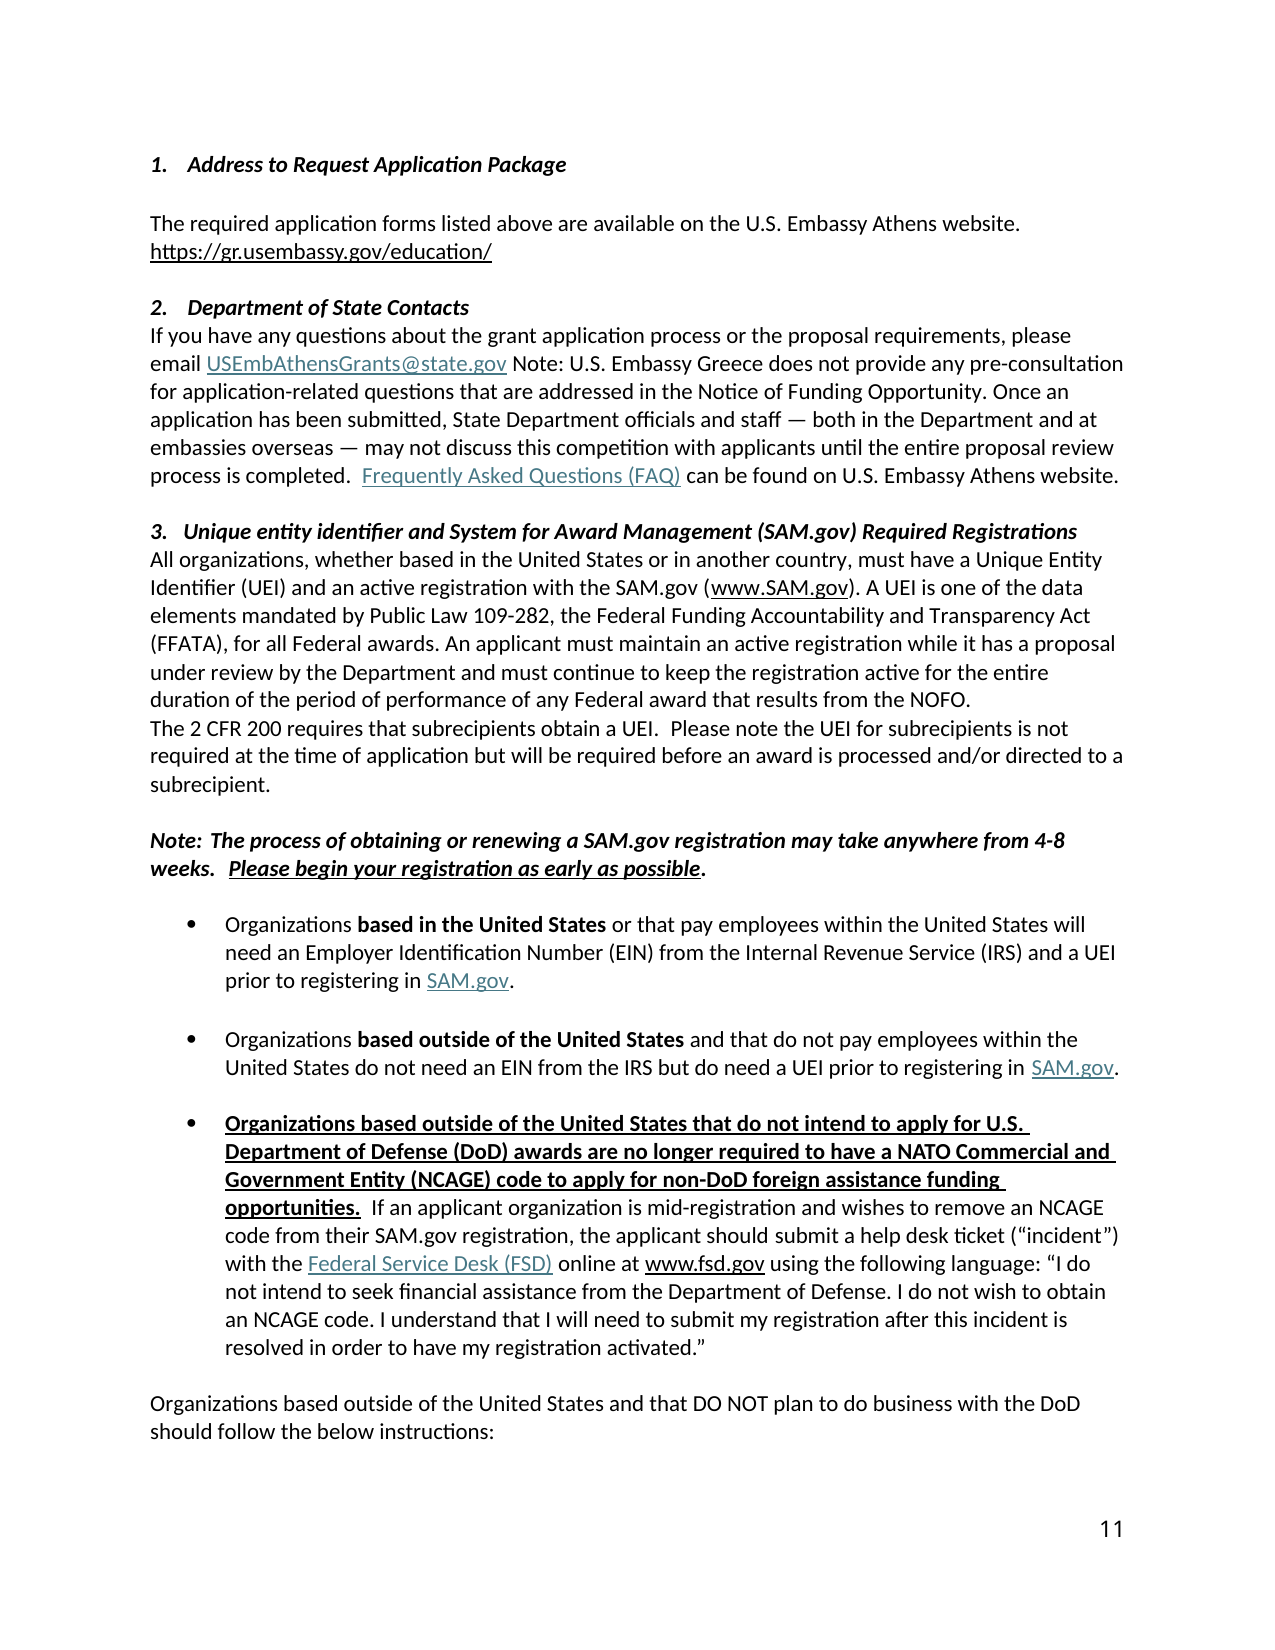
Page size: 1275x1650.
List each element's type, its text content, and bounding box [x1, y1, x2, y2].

list Organizations based in the United States or that pay employees within the United States will need an Employer Identification Number (EIN) from the Internal Revenue Service (IRS) and a UEI prior to registering in SAM.gov. [187, 910, 1125, 994]
list Organizations based outside of the United States and that do not pay employees within the United States do not need an EIN from the IRS but do need a UEI prior to registering in SAM.gov. [187, 1025, 1125, 1081]
text Note: The process of obtaining or renewing a SAM.gov registration may take anywhere from 4-8 weeks. Please begin your registration as early as possible. [150, 826, 1125, 882]
subtitle Address to Request Application Package [150, 150, 1125, 178]
text All organizations, whether based in the United States or in another country, must have a Unique Entity Identifier (UEI) and an active registration with the SAM.gov (www.SAM.gov). A UEI is one of the data elements mandated by Public Law 109-282, the Federal Funding Accountability and Transparency Act (FFATA), for all Federal awards. An applicant must maintain an active registration while it has a proposal under review by the Department and must continue to keep the registration active for the entire duration of the period of performance of any Federal award that results from the NOFO. [150, 546, 1125, 714]
text The required application forms listed above are available on the U.S. Embassy Athens website. https://gr.usembassy.gov/education/ [150, 178, 1125, 265]
list Organizations based outside of the United States that do not intend to apply for U.S. Department of Defense (DoD) awards are no longer required to have a NATO Commercial and Government Entity (NCAGE) code to apply for non-DoD foreign assistance funding opportunities. If an applicant organization is mid-registration and wishes to remove an NCAGE code from their SAM.gov registration, the applicant should submit a help desk ticket (“incident”) with the Federal Service Desk (FSD) online at www.fsd.gov using the following language: “I do not intend to seek financial assistance from the Department of Defense. I do not wish to obtain an NCAGE code. I understand that I will need to submit my registration after this incident is resolved in order to have my registration activated.” [187, 1109, 1125, 1361]
subtitle 3. Unique entity identifier and System for Award Management (SAM.gov) Required Registrations [150, 517, 1125, 546]
text If you have any questions about the grant application process or the proposal requirements, please email USEmbAthensGrants@state.gov Note: U.S. Embassy Greece does not provide any pre-consultation for application-related questions that are addressed in the Notice of Funding Opportunity. Once an application has been submitted, State Department officials and staff — both in the Department and at embassies overseas — may not discuss this competition with applicants until the entire proposal review process is completed. Frequently Asked Questions (FAQ) can be found on U.S. Embassy Athens website. [150, 321, 1125, 489]
text The 2 CFR 200 requires that subrecipients obtain a UEI. Please note the UEI for subrecipients is not required at the time of application but will be required before an award is processed and/or directed to a subrecipient. [150, 714, 1125, 798]
subtitle Department of State Contacts [150, 293, 1125, 321]
text Organizations based outside of the United States and that DO NOT plan to do business with the DoD should follow the below instructions: [150, 1389, 1125, 1445]
